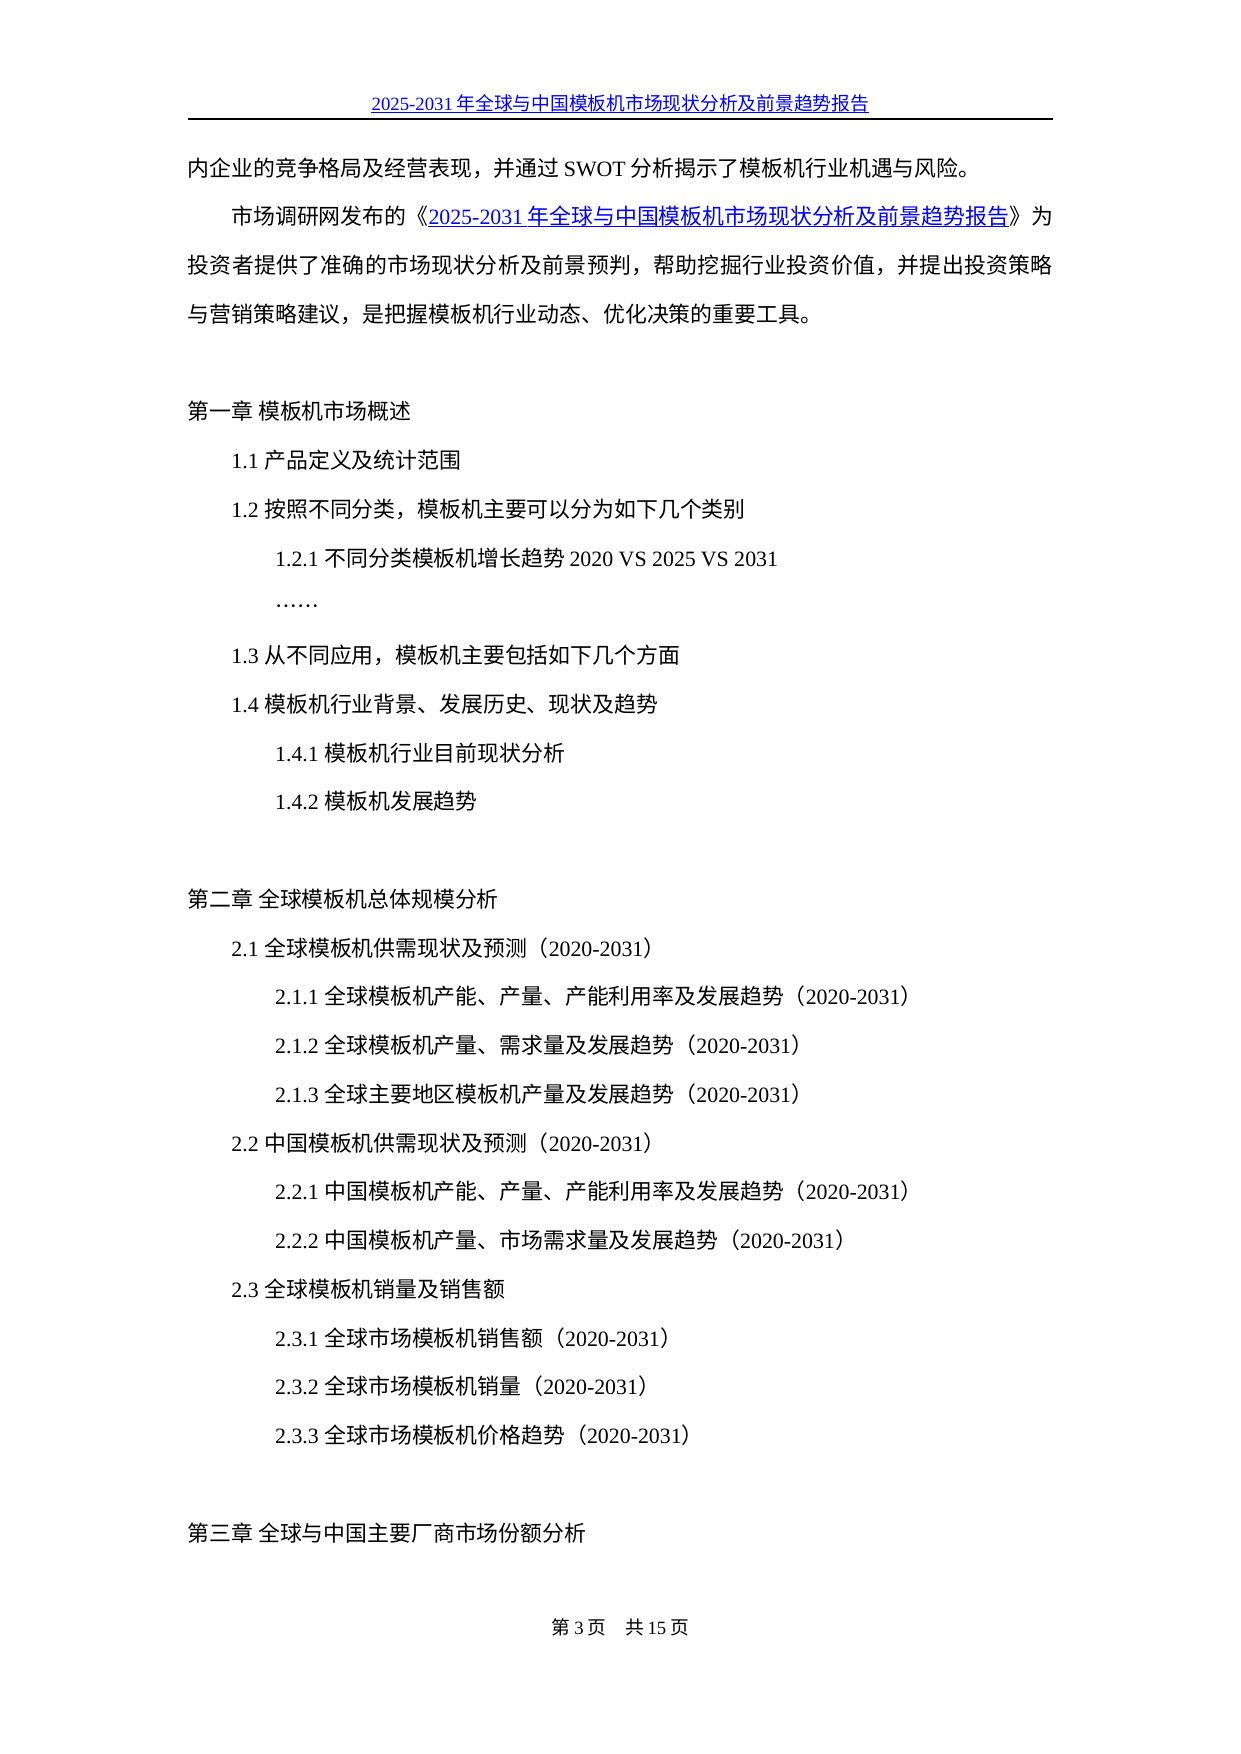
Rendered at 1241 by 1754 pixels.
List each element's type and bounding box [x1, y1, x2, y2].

text [187, 150, 1053, 1548]
